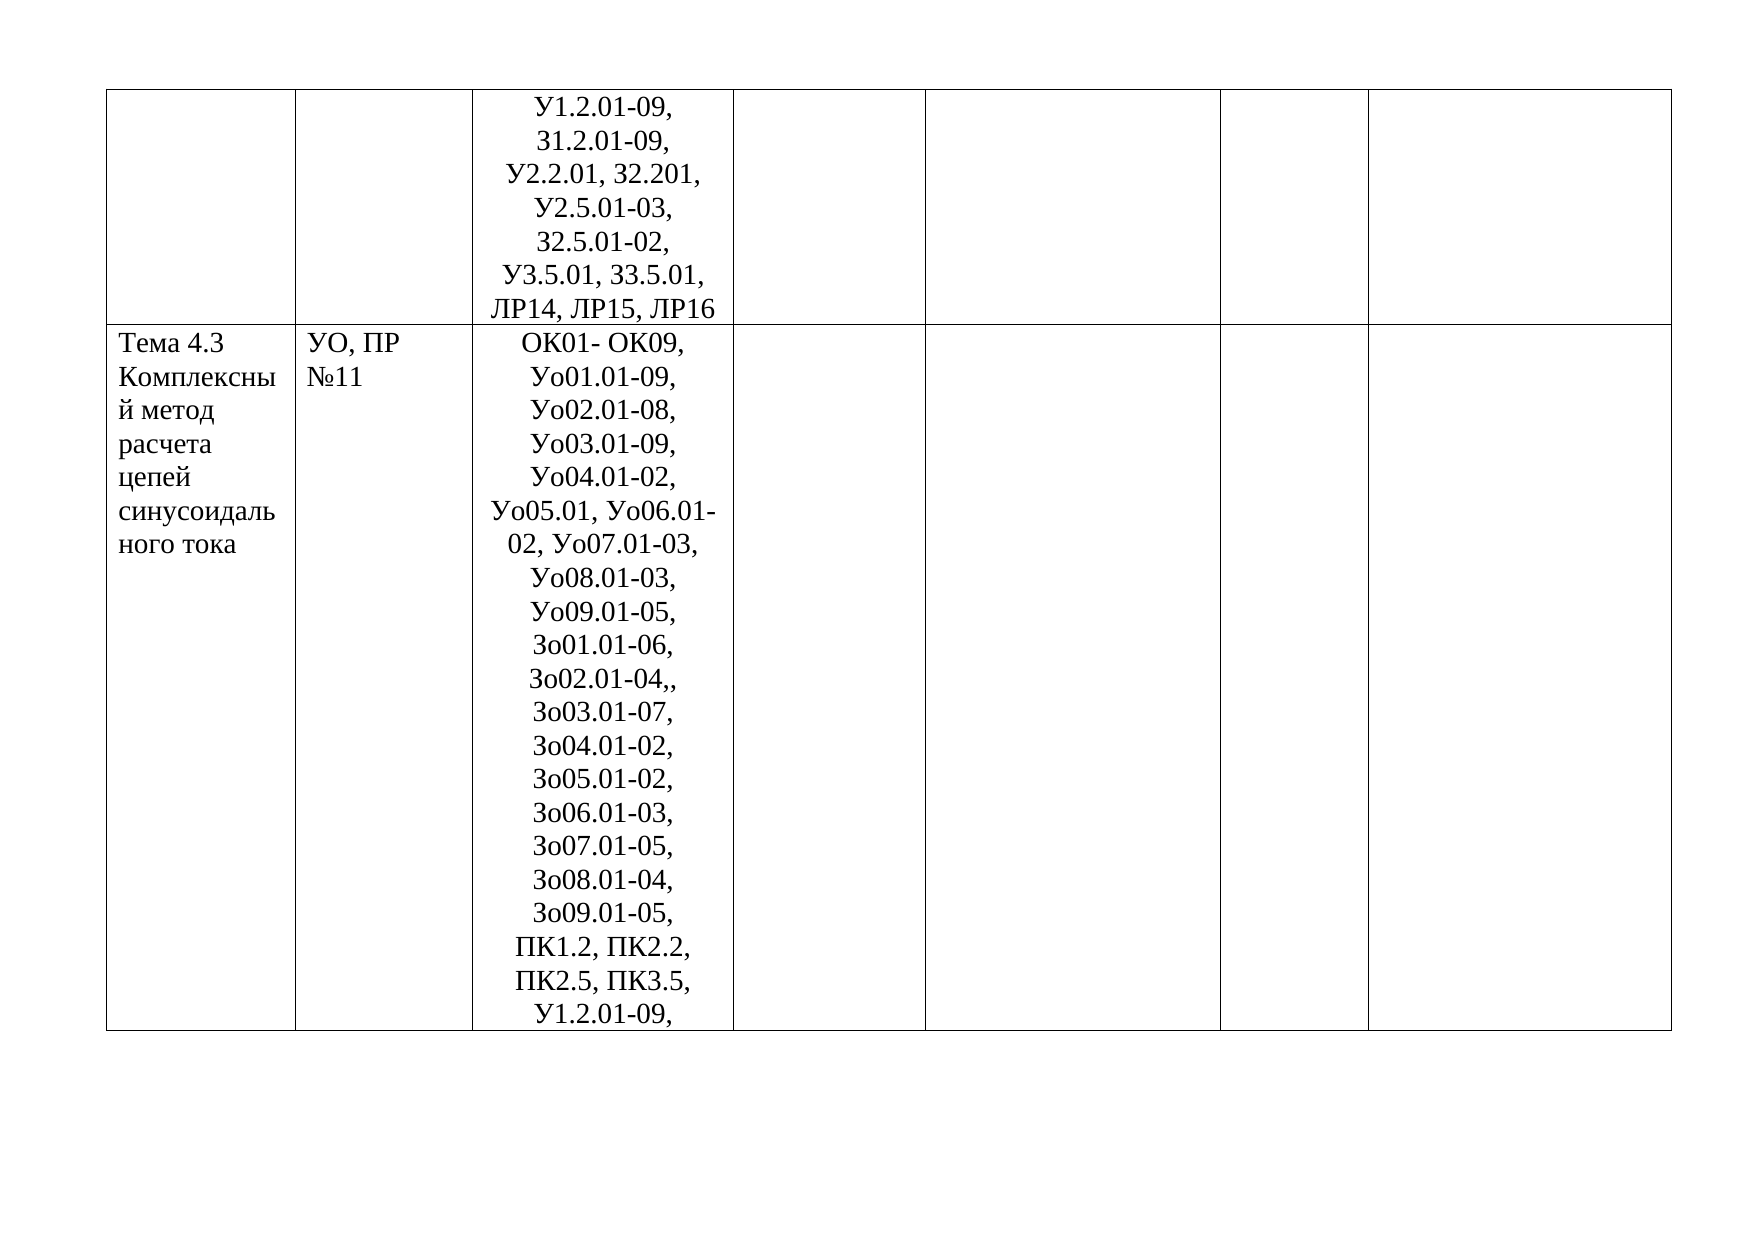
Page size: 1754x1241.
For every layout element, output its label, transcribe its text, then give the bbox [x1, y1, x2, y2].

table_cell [107, 325, 295, 1030]
table_cell [1369, 325, 1671, 1030]
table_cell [107, 90, 295, 324]
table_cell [473, 90, 733, 324]
table_cell [926, 90, 1220, 324]
table_cell [734, 325, 925, 1030]
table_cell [296, 90, 472, 324]
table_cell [473, 325, 733, 1030]
table_cell [1369, 90, 1671, 324]
table_cell УО, ПР №11 [296, 325, 472, 1030]
table_cell [734, 90, 925, 324]
table_cell [926, 325, 1220, 1030]
table_cell [1221, 325, 1368, 1030]
table_cell [1221, 90, 1368, 324]
